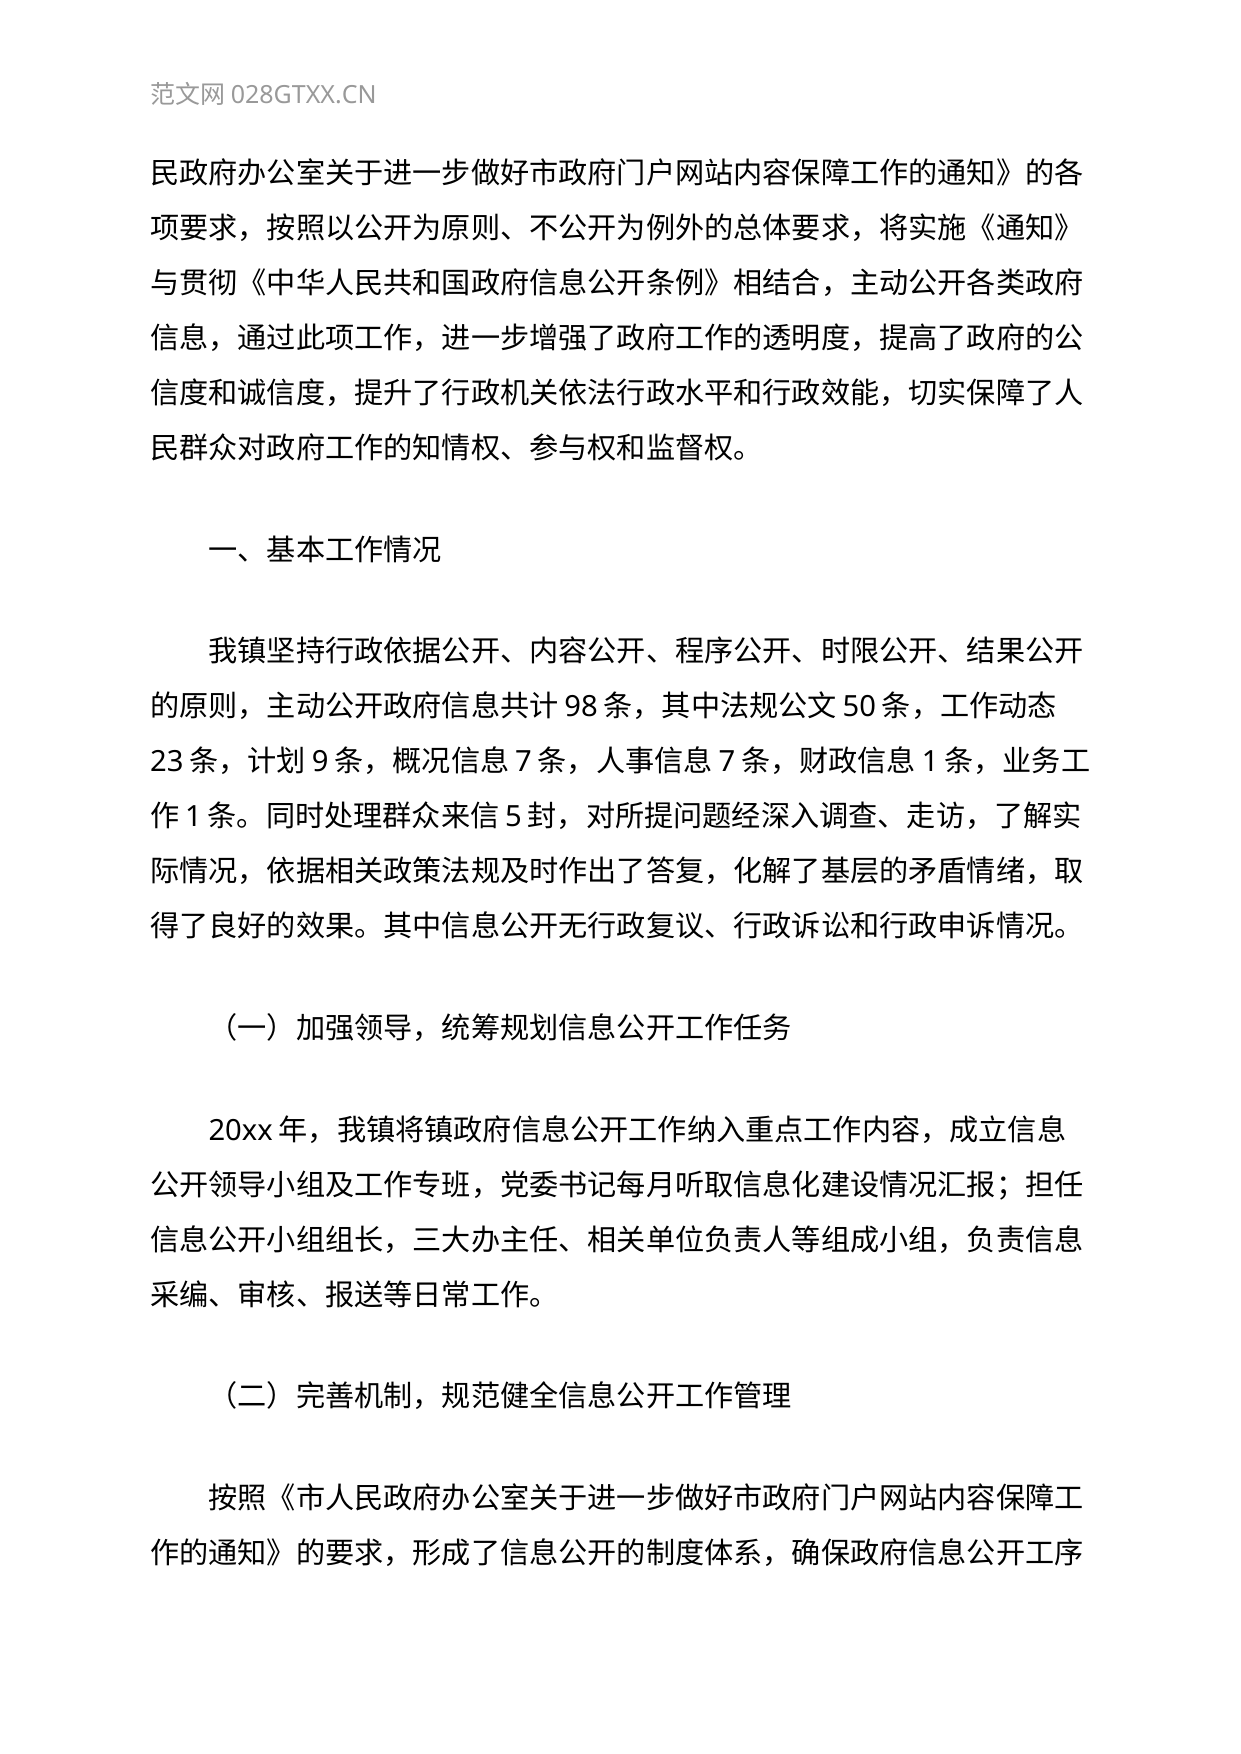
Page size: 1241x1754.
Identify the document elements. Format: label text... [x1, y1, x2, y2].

text 一、基本工作情况 [150, 526, 1090, 568]
text （二）完善机制，规范健全信息公开工作管理 [150, 1373, 1090, 1415]
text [150, 1475, 1090, 1572]
text 我镇坚持行政依据公开、内容公开、程序公开、时限公开、结果公开的原则，主动公开政府信息共计98条，其中法规公文50条，工作动态23条，计划9条，概况信息7条，人事信息7条，财政信息1条，业务工作1条。同时处理群众来信5封，对所提问题经深入调查、走访，了解实际情况，依据相关政策法规及时作出了答复，化解了基层的矛盾情绪，取得了良好的效果。其中信息公开无行政复议、行政诉讼和行政申诉情况。 [150, 628, 1090, 945]
text （一）加强领导，统筹规划信息公开工作任务 [150, 1004, 1090, 1047]
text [150, 150, 1090, 467]
text 20xx年，我镇将镇政府信息公开工作纳入重点工作内容，成立信息公开领导小组及工作专班，党委书记每月听取信息化建设情况汇报；担任信息公开小组组长，三大办主任、相关单位负责人等组成小组，负责信息采编、审核、报送等日常工作。 [150, 1106, 1090, 1313]
